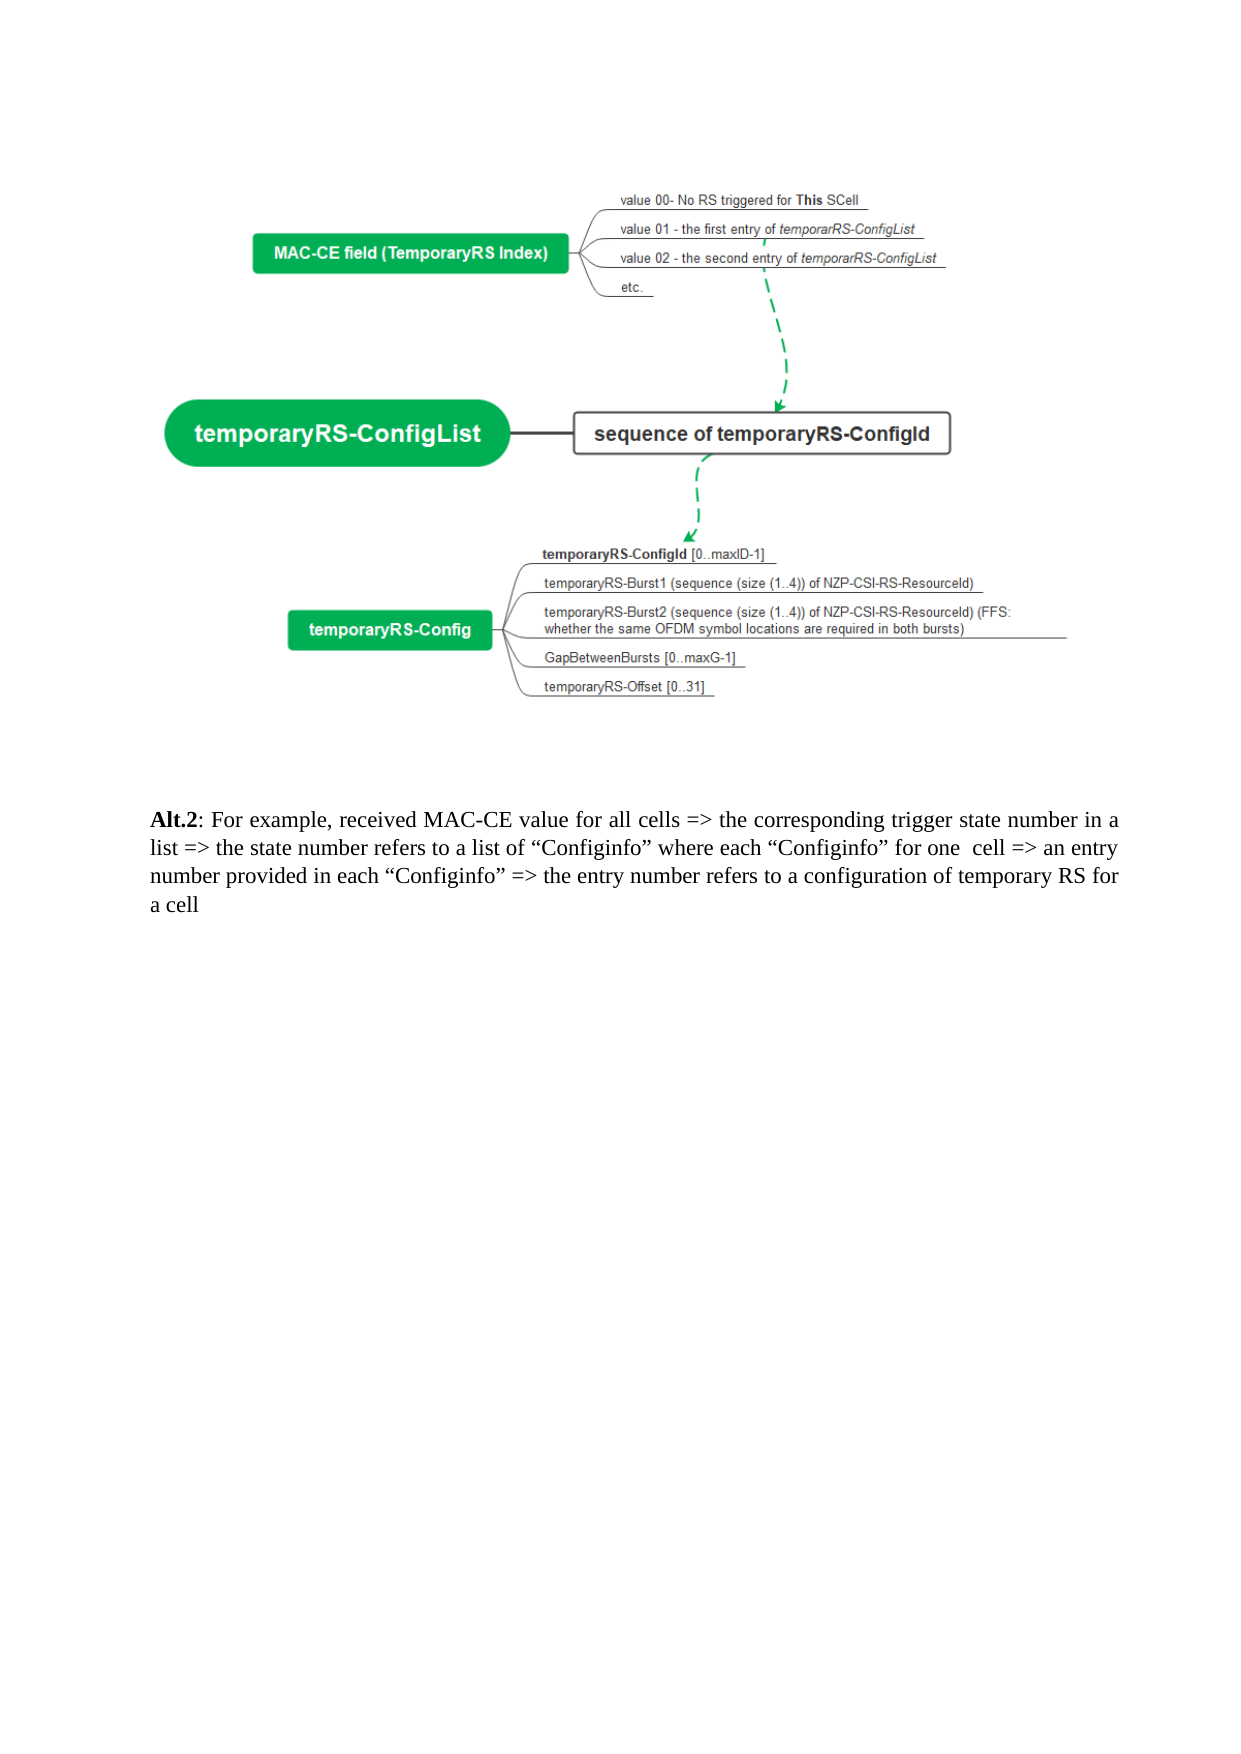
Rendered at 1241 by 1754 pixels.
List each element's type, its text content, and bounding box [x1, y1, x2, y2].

picture [150, 150, 1121, 710]
text Alt.2: For example, received MAC-CE value for all cells => the corresponding trigger state number in a list => the state number refers to a list of “Configinfo” where each “Configinfo” for one cell => an entry number provided in each “Configinfo” => the entry number refers to a configuration of temporary RS for a cell [150, 806, 1120, 917]
